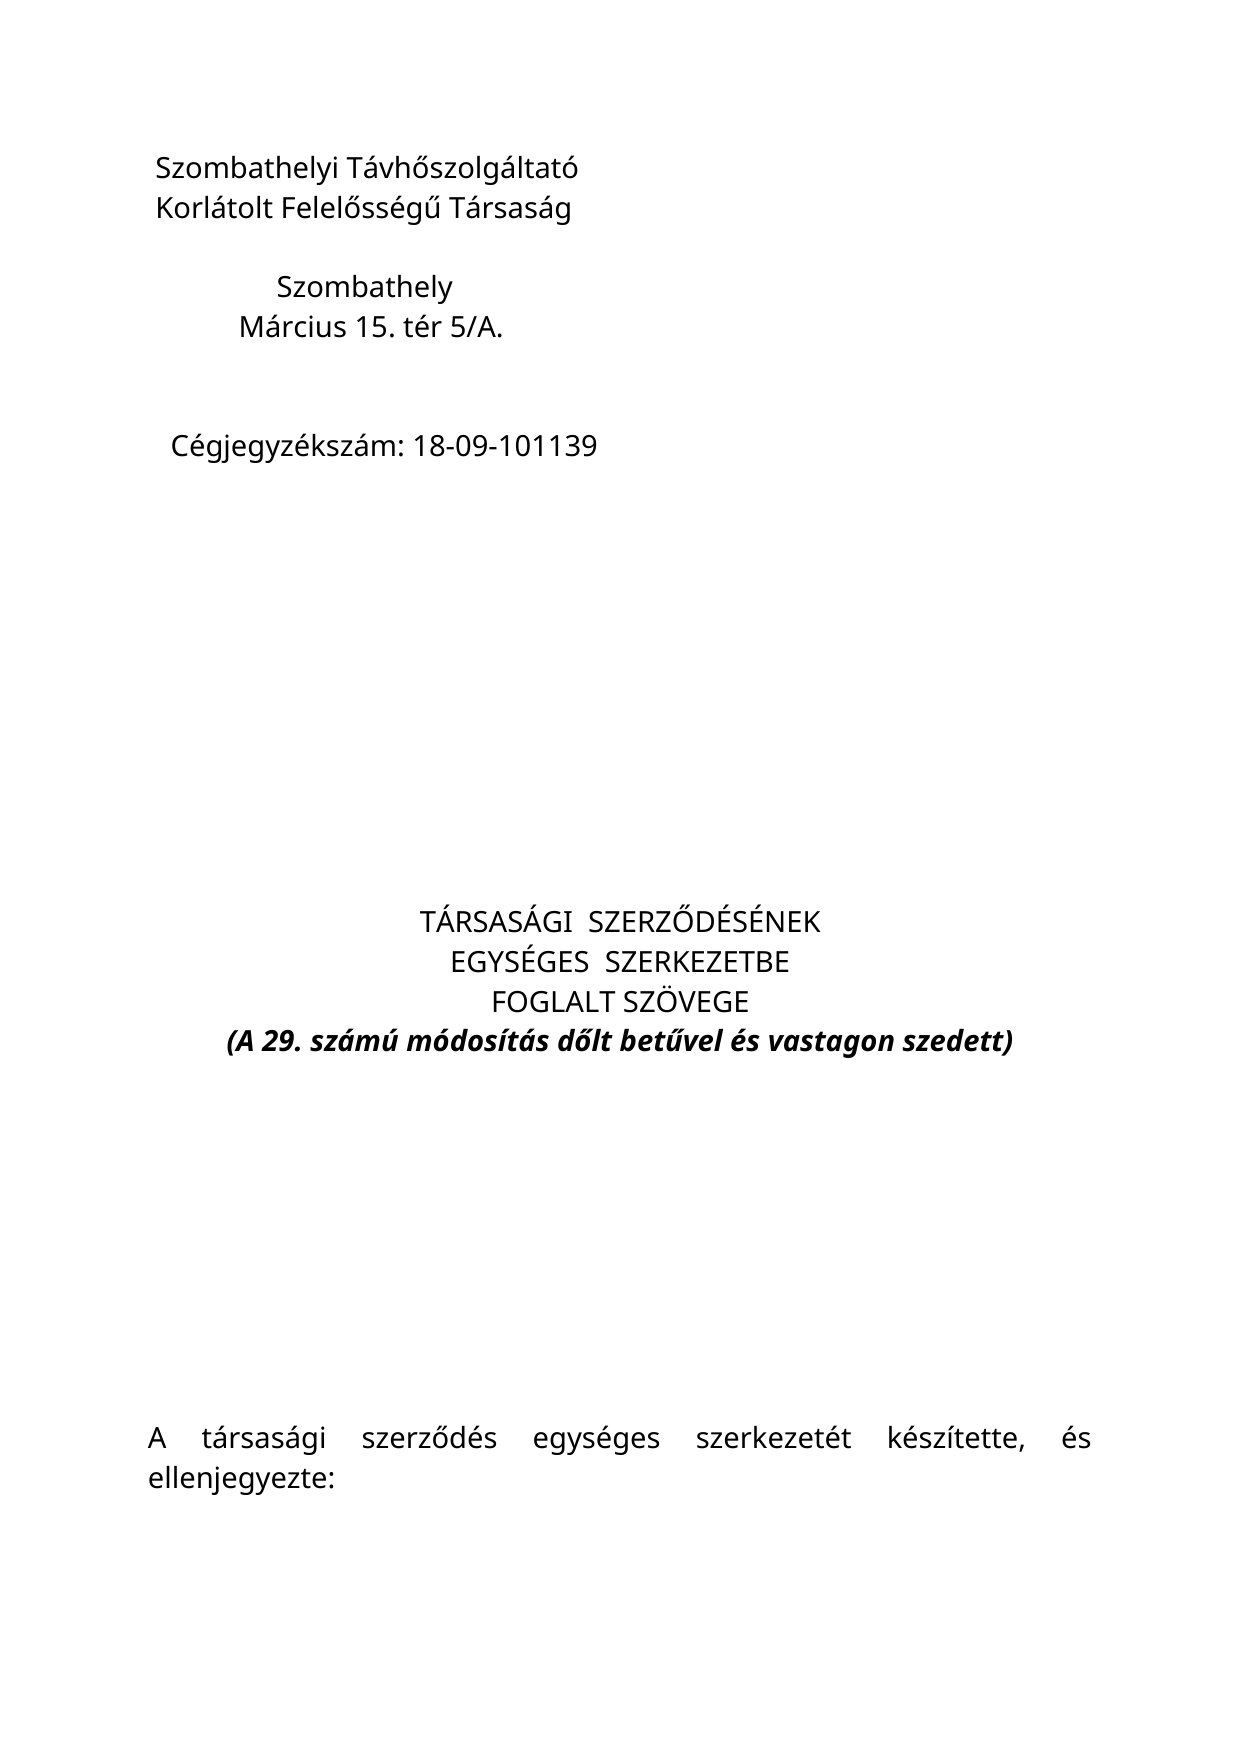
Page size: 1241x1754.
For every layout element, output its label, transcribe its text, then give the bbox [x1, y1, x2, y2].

text A társasági szerződés egységes szerkezetét készítette, és ellenjegyezte: [148, 1418, 1093, 1497]
text Szombathelyi Távhőszolgáltató [148, 148, 1093, 187]
text FOGLALT SZÖVEGE [148, 981, 1093, 1021]
text Március 15. tér 5/A. [148, 306, 1093, 346]
text Cégjegyzékszám: 18-09-101139 [148, 425, 1093, 465]
text Korlátolt Felelősségű Társaság [148, 187, 1093, 227]
text EGYSÉGES SZERKEZETBE [148, 941, 1093, 981]
subtitle TÁRSASÁGI SZERZŐDÉSÉNEK [148, 902, 1093, 941]
text (A 29. számú módosítás dőlt betűvel és vastagon szedett) [148, 1021, 1093, 1060]
text Szombathely [148, 267, 1093, 306]
